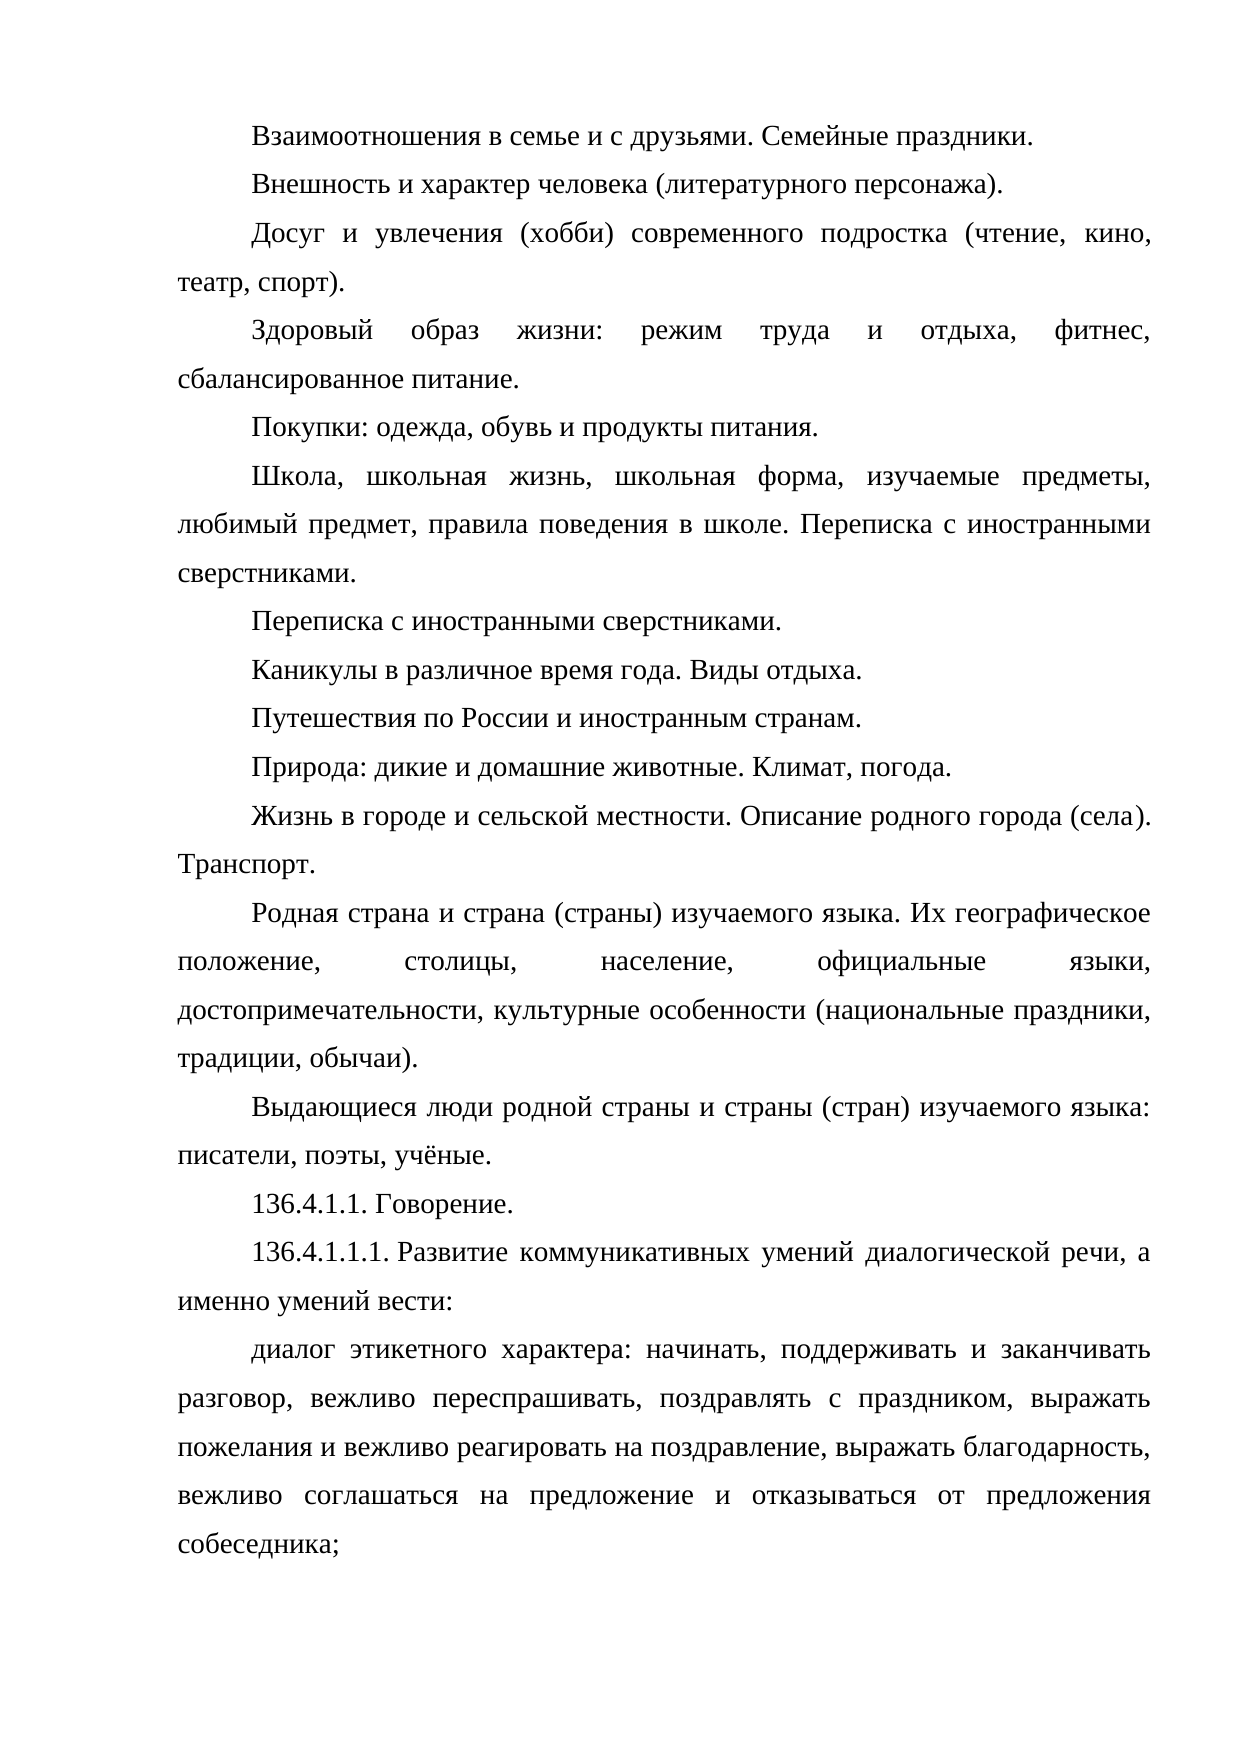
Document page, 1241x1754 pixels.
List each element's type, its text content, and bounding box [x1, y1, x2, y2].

text Досуг и увлечения (хобби) современного подростка (чтение, кино, театр, спорт). [177, 215, 1152, 297]
text диалог этикетного характера: начинать, поддерживать и заканчивать разговор, вежливо переспрашивать, поздравлять с праздником, выражать пожелания и вежливо реагировать на поздравление, выражать благодарность, вежливо соглашаться на предложение и отказываться от предложения собеседника; [177, 1332, 1152, 1559]
text Выдающиеся люди родной страны и страны (стран) изучаемого языка: писатели, поэты, учёные. [177, 1089, 1152, 1171]
text Взаимоотношения в семье и с друзьями. Семейные праздники. [177, 118, 1152, 152]
text Здоровый образ жизни: режим труда и отдыха, фитнес, сбалансированное питание. [177, 312, 1152, 394]
text Внешность и характер человека (литературного персонажа). [177, 167, 1152, 200]
text Школа, школьная жизнь, школьная форма, изучаемые предметы, любимый предмет, правила поведения в школе. Переписка с иностранными сверстниками. [177, 458, 1152, 588]
text 136.4.1.1.1. Развитие коммуникативных умений диалогической речи, а именно умений вести: [177, 1234, 1152, 1317]
text Природа: дикие и домашние животные. Климат, погода. [177, 749, 1152, 783]
text Покупки: одежда, обувь и продукты питания. [177, 409, 1152, 443]
text Родная страна и страна (страны) изучаемого языка. Их географическое положение, столицы, население, официальные языки, достопримечательности, культурные особенности (национальные праздники, традиции, обычаи). [177, 895, 1152, 1074]
text Переписка с иностранными сверстниками. [177, 603, 1152, 637]
text 136.4.1.1. Говорение. [177, 1186, 1152, 1219]
text Каникулы в различное время года. Виды отдыха. [177, 652, 1152, 686]
text Жизнь в городе и сельской местности. Описание родного города (села). Транспорт. [177, 798, 1152, 880]
text Путешествия по России и иностранным странам. [177, 701, 1152, 734]
